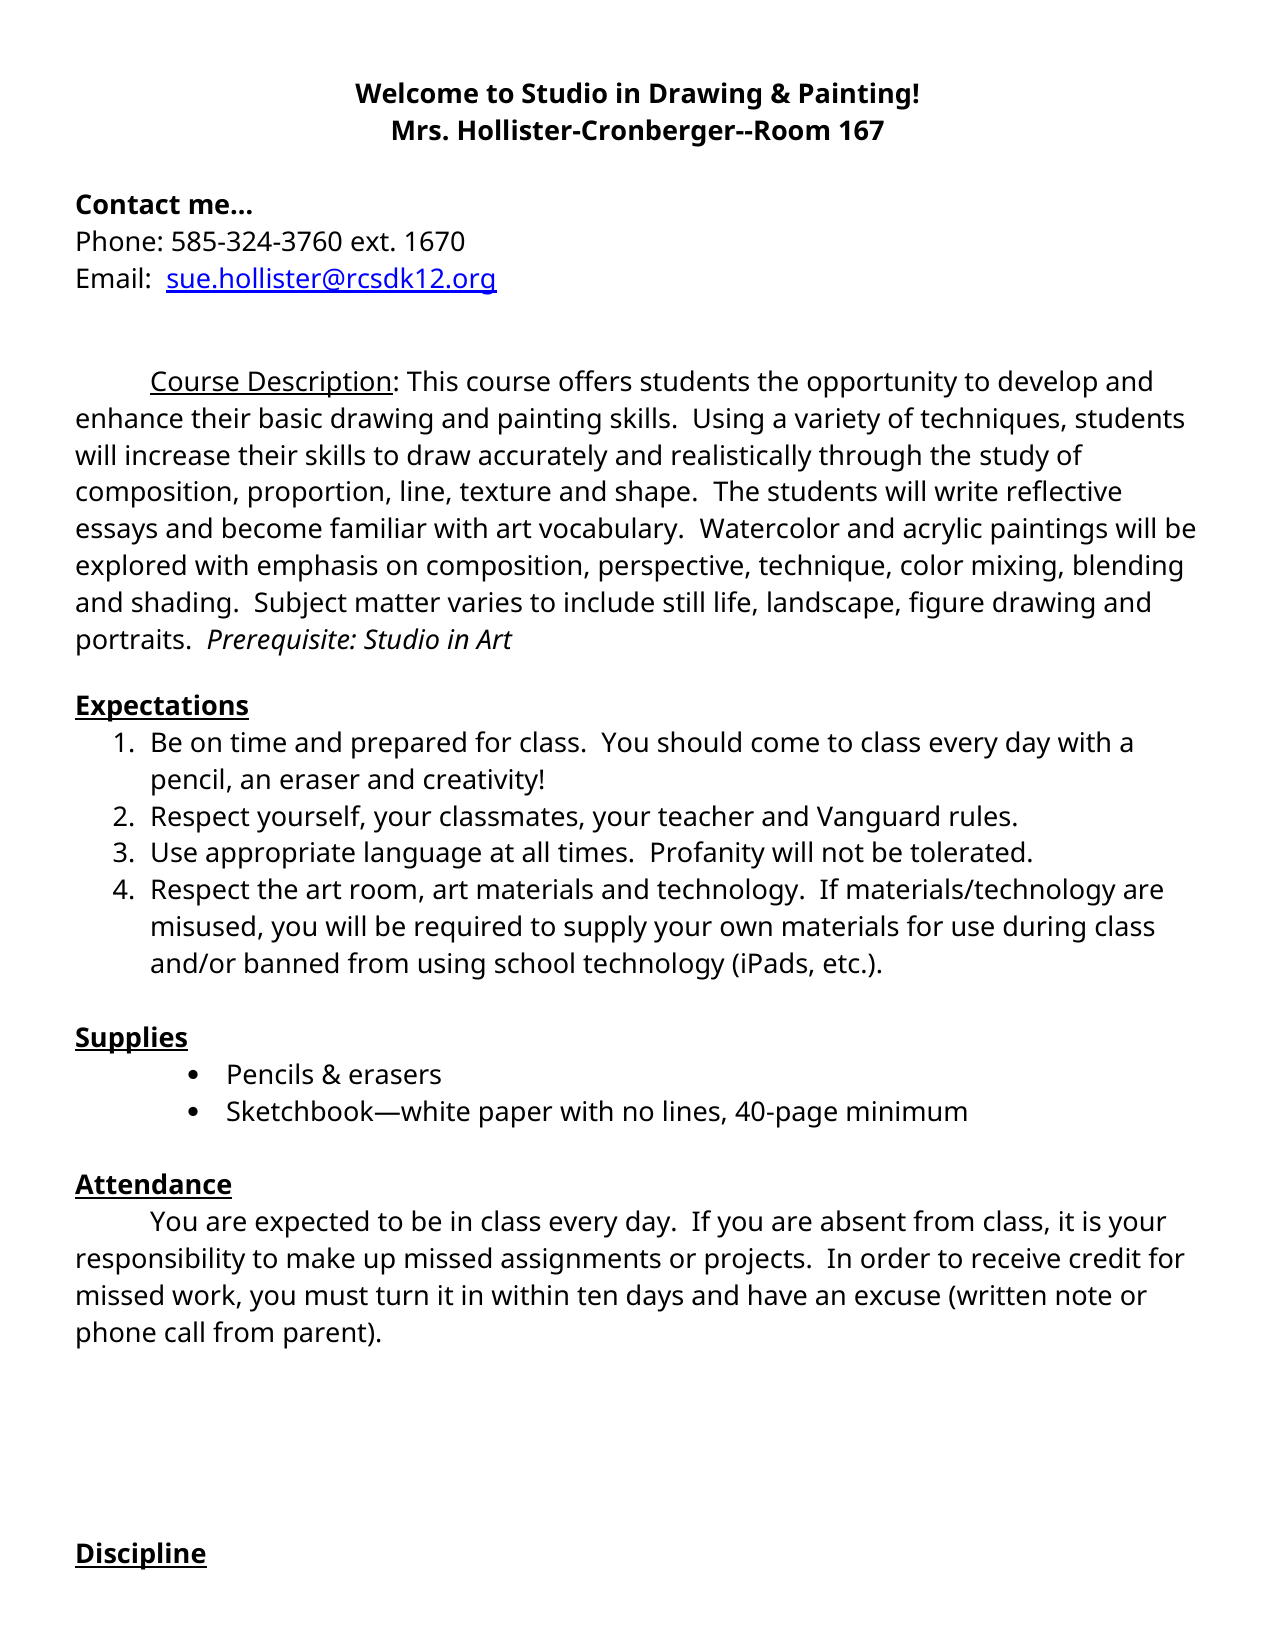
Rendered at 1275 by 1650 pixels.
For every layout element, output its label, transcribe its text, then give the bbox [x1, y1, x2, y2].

list Pencils & erasers [188, 1055, 1200, 1092]
text Course Description: This course offers students the opportunity to develop and enhance their basic drawing and painting skills. Using a variety of techniques, students will increase their skills to draw accurately and realistically through the study of composition, proportion, line, texture and shape. The students will write reflective essays and become familiar with art vocabulary. Watercolor and acrylic paintings will be explored with emphasis on composition, perspective, technique, color mixing, blending and shading. Subject matter varies to include still life, landscape, figure drawing and portraits. Prerequisite: Studio in Art [75, 362, 1200, 657]
text Expectations [75, 686, 1200, 723]
list Use appropriate language at all times. Profanity will not be tolerated. [112, 834, 1200, 871]
text Email: sue.hollister@rcsdk12.org [75, 259, 1200, 296]
list Respect the art room, art materials and technology. If materials/technology are misused, you will be required to supply your own materials for use during class and/or banned from using school technology (iPads, etc.). [112, 871, 1200, 981]
list Be on time and prepared for class. You should come to class every day with a pencil, an eraser and creativity! [112, 723, 1200, 797]
list Sketchbook—white paper with no lines, 40-page minimum [188, 1092, 1200, 1129]
text Contact me… [75, 186, 1200, 222]
text Phone: 585-324-3760 ext. 1670 [75, 222, 1200, 259]
text Welcome to Studio in Drawing & Painting! [75, 75, 1200, 112]
list Attendance [75, 1166, 1200, 1203]
list Supplies [75, 1018, 1200, 1055]
text Mrs. Hollister-Cronberger--Room 167 [75, 112, 1200, 149]
list Respect yourself, your classmates, your teacher and Vanguard rules. [112, 797, 1200, 834]
list Discipline [75, 1534, 1200, 1571]
list You are expected to be in class every day. If you are absent from class, it is your responsibility to make up missed assignments or projects. In order to receive credit for missed work, you must turn it in within ten days and have an excuse (written note or phone call from parent). [75, 1203, 1200, 1350]
